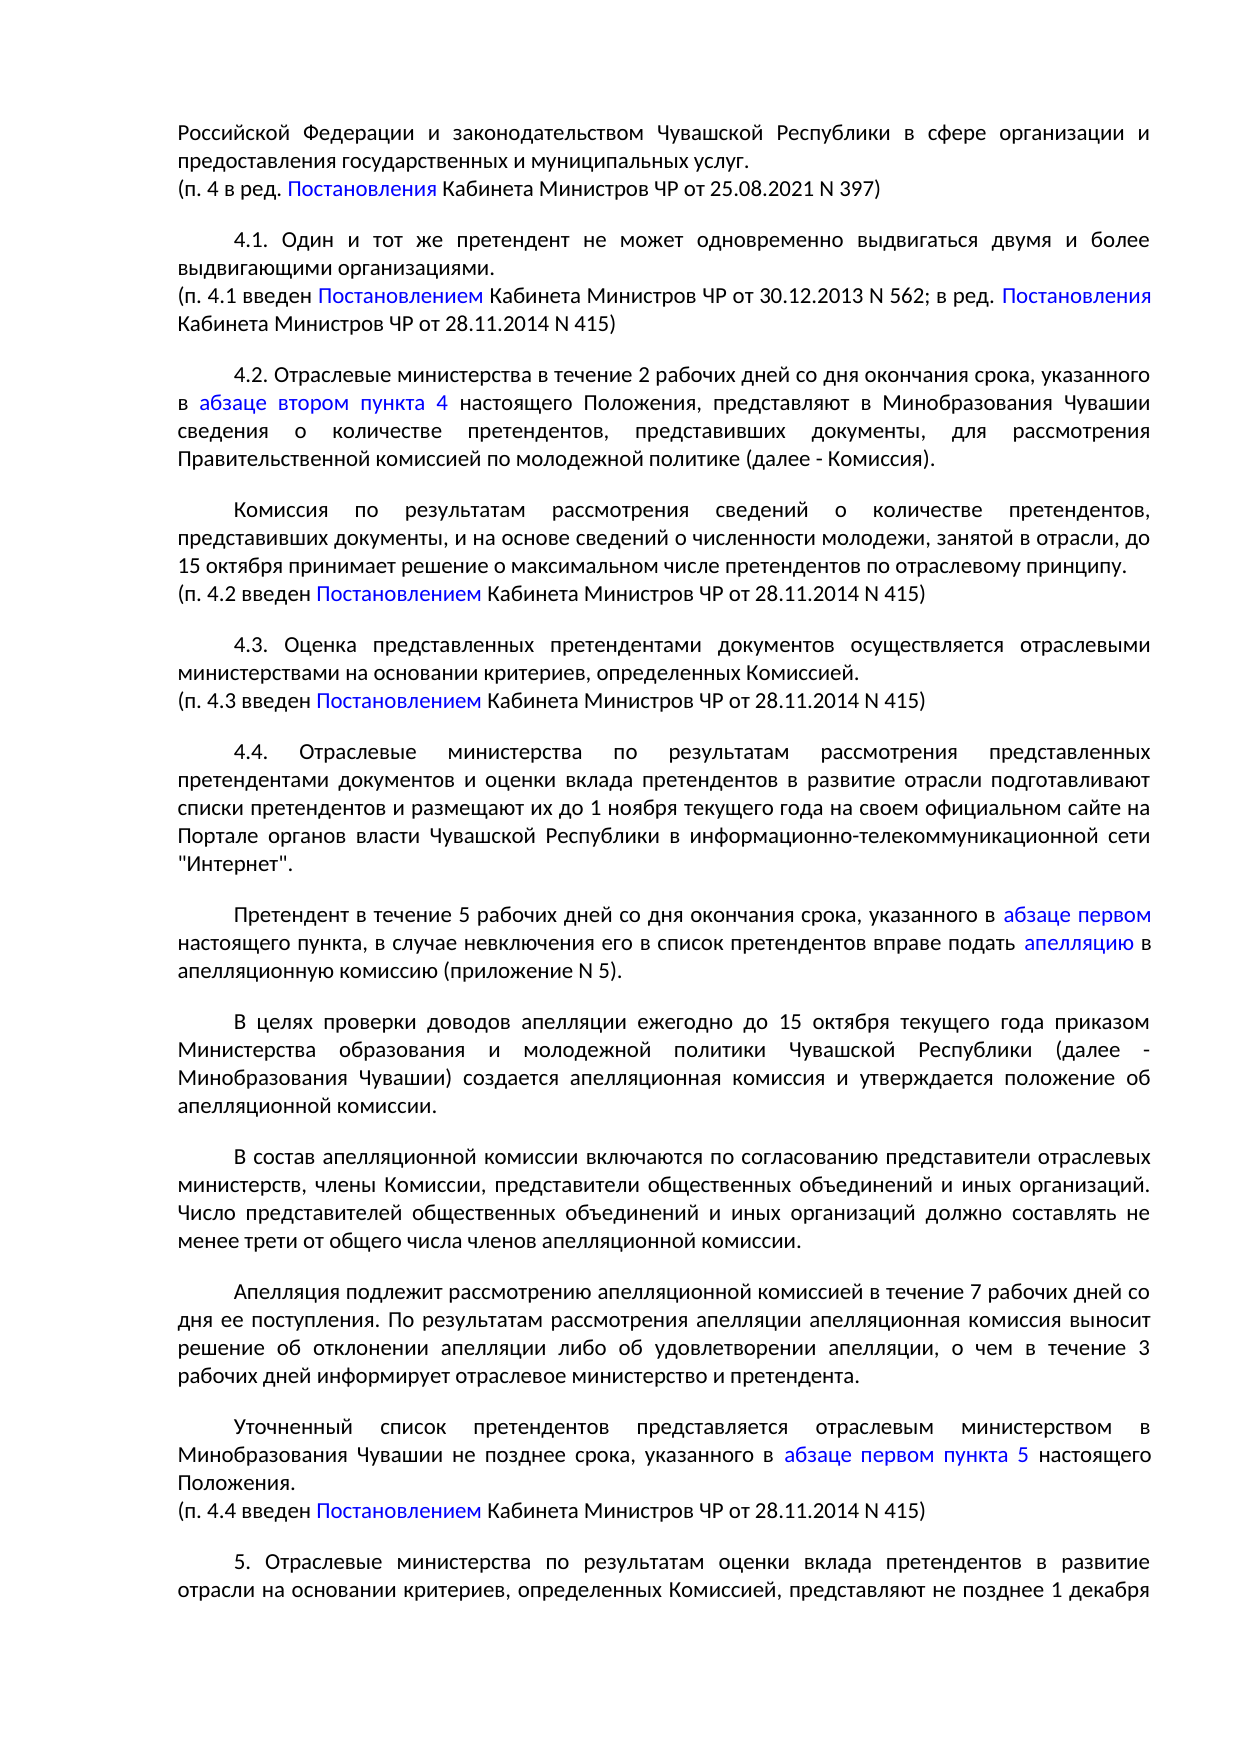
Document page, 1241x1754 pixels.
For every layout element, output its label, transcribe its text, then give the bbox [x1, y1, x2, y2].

text В состав апелляционной комиссии включаются по согласованию представители отраслевых министерств, члены Комиссии, представители общественных объединений и иных организаций. Число представителей общественных объединений и иных организаций должно составлять не менее трети от общего числа членов апелляционной комиссии. [177, 1142, 1152, 1254]
text 4.2. Отраслевые министерства в течение 2 рабочих дней со дня окончания срока, указанного в абзаце втором пункта 4 настоящего Положения, представляют в Минобразования Чувашии сведения о количестве претендентов, представивших документы, для рассмотрения Правительственной комиссией по молодежной политике (далее - Комиссия). [177, 360, 1152, 472]
text 4.4. Отраслевые министерства по результатам рассмотрения представленных претендентами документов и оценки вклада претендентов в развитие отрасли подготавливают списки претендентов и размещают их до 1 ноября текущего года на своем официальном сайте на Портале органов власти Чувашской Республики в информационно-телекоммуникационной сети "Интернет". [177, 737, 1152, 877]
text Уточненный список претендентов представляется отраслевым министерством в Минобразования Чувашии не позднее срока, указанного в абзаце первом пункта 5 настоящего Положения. [177, 1412, 1152, 1496]
text Претендент в течение 5 рабочих дней со дня окончания срока, указанного в абзаце первом настоящего пункта, в случае невключения его в список претендентов вправе подать апелляцию в апелляционную комиссию (приложение N 5). [177, 900, 1152, 984]
text Апелляция подлежит рассмотрению апелляционной комиссией в течение 7 рабочих дней со дня ее поступления. По результатам рассмотрения апелляции апелляционная комиссия выносит решение об отклонении апелляции либо об удовлетворении апелляции, о чем в течение 3 рабочих дней информирует отраслевое министерство и претендента. [177, 1277, 1152, 1389]
text (п. 4.2 введен Постановлением Кабинета Министров ЧР от 28.11.2014 N 415) [177, 579, 1152, 607]
text (п. 4.1 введен Постановлением Кабинета Министров ЧР от 30.12.2013 N 562; в ред. Постановления Кабинета Министров ЧР от 28.11.2014 N 415) [177, 281, 1152, 337]
text 4.3. Оценка представленных претендентами документов осуществляется отраслевыми министерствами на основании критериев, определенных Комиссией. [177, 630, 1152, 686]
text 4.1. Один и тот же претендент не может одновременно выдвигаться двумя и более выдвигающими организациями. [177, 225, 1152, 281]
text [177, 1547, 1152, 1603]
text (п. 4.3 введен Постановлением Кабинета Министров ЧР от 28.11.2014 N 415) [177, 686, 1152, 714]
text (п. 4 в ред. Постановления Кабинета Министров ЧР от 25.08.2021 N 397) [177, 174, 1152, 202]
text В целях проверки доводов апелляции ежегодно до 15 октября текущего года приказом Министерства образования и молодежной политики Чувашской Республики (далее - Минобразования Чувашии) создается апелляционная комиссия и утверждается положение об апелляционной комиссии. [177, 1007, 1152, 1119]
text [177, 118, 1152, 174]
text Комиссия по результатам рассмотрения сведений о количестве претендентов, представивших документы, и на основе сведений о численности молодежи, занятой в отрасли, до 15 октября принимает решение о максимальном числе претендентов по отраслевому принципу. [177, 495, 1152, 579]
text (п. 4.4 введен Постановлением Кабинета Министров ЧР от 28.11.2014 N 415) [177, 1496, 1152, 1524]
